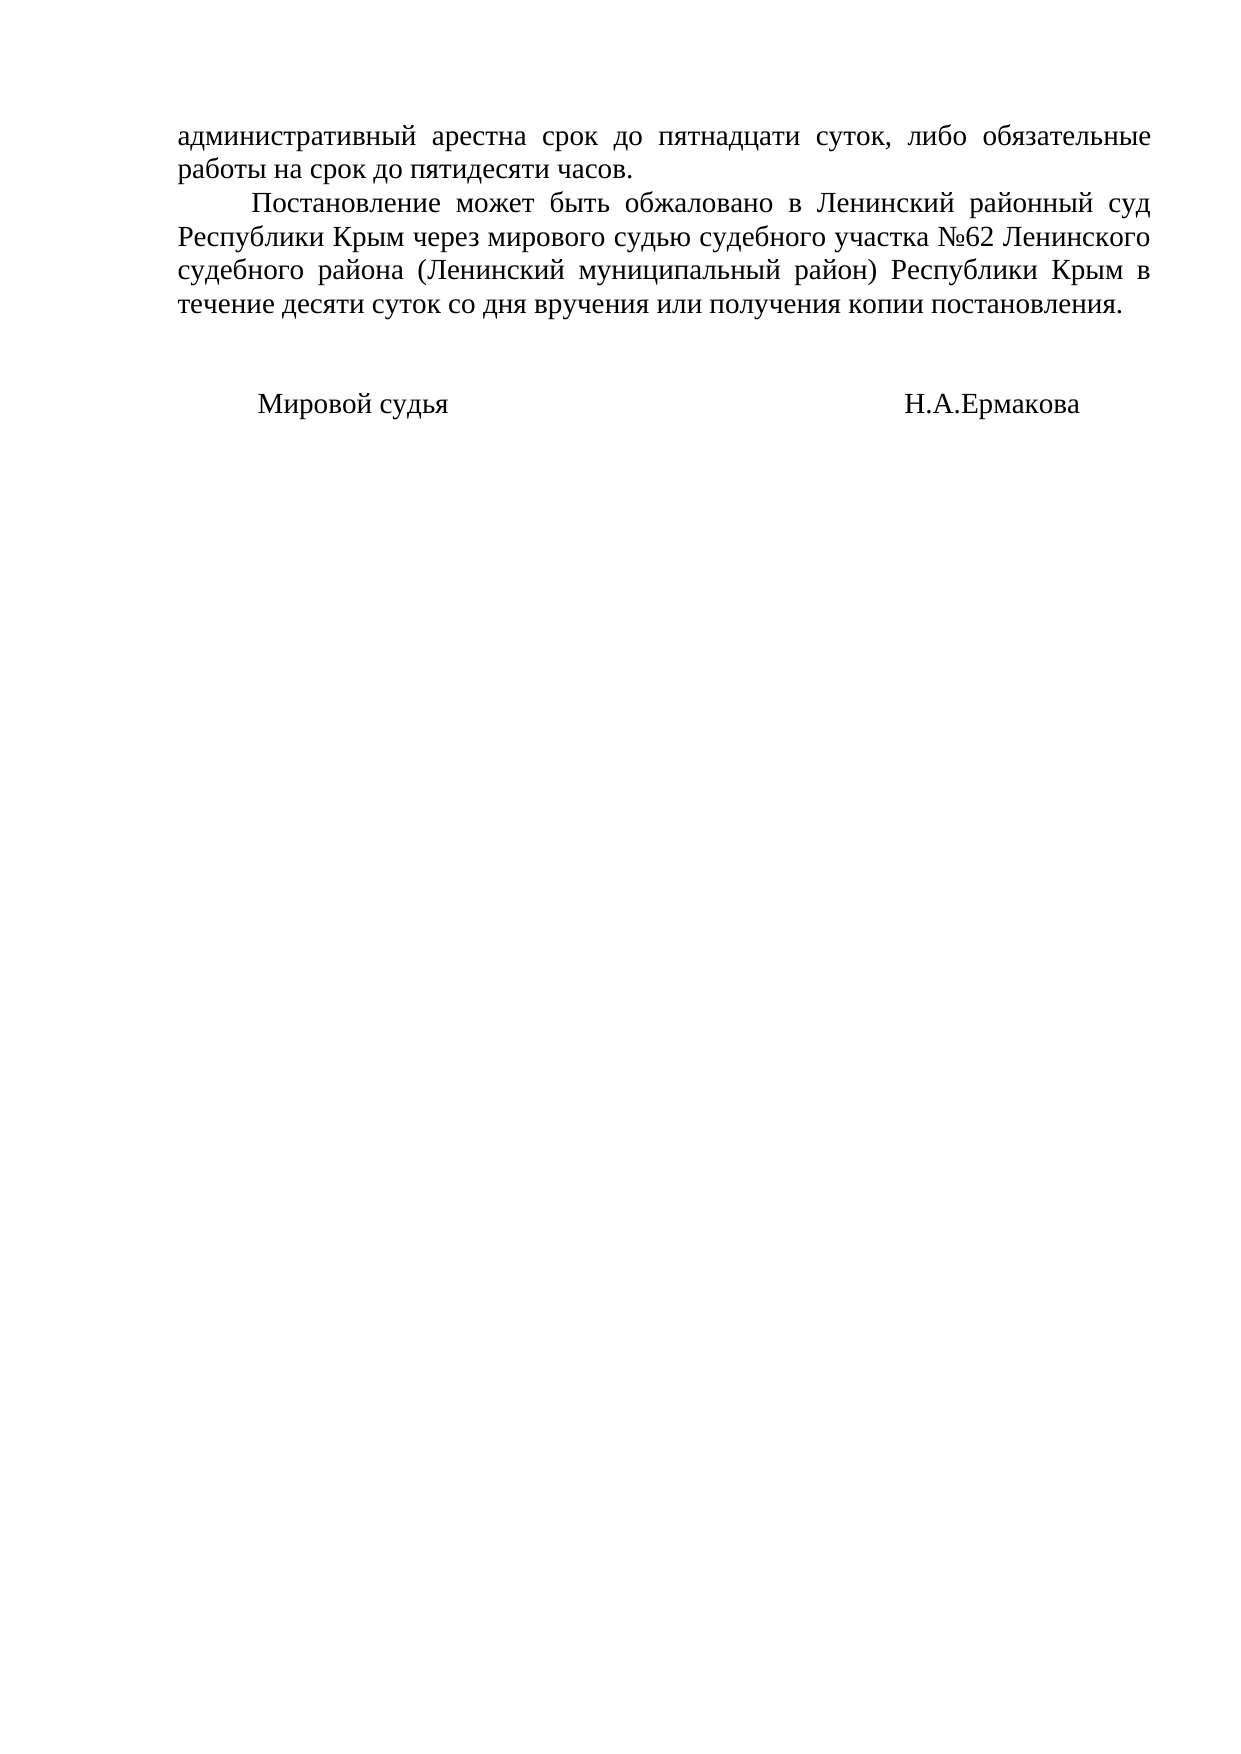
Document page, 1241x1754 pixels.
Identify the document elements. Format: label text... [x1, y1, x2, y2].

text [177, 118, 1152, 185]
text Постановление может быть обжаловано в Ленинский районный суд Республики Крым через мирового судью судебного участка №62 Ленинского судебного района (Ленинский муниципальный район) Республики Крым в течение десяти суток со дня вручения или получения копии постановления. [177, 185, 1152, 319]
text Мировой судья Н.А.Ермакова [177, 386, 1152, 420]
